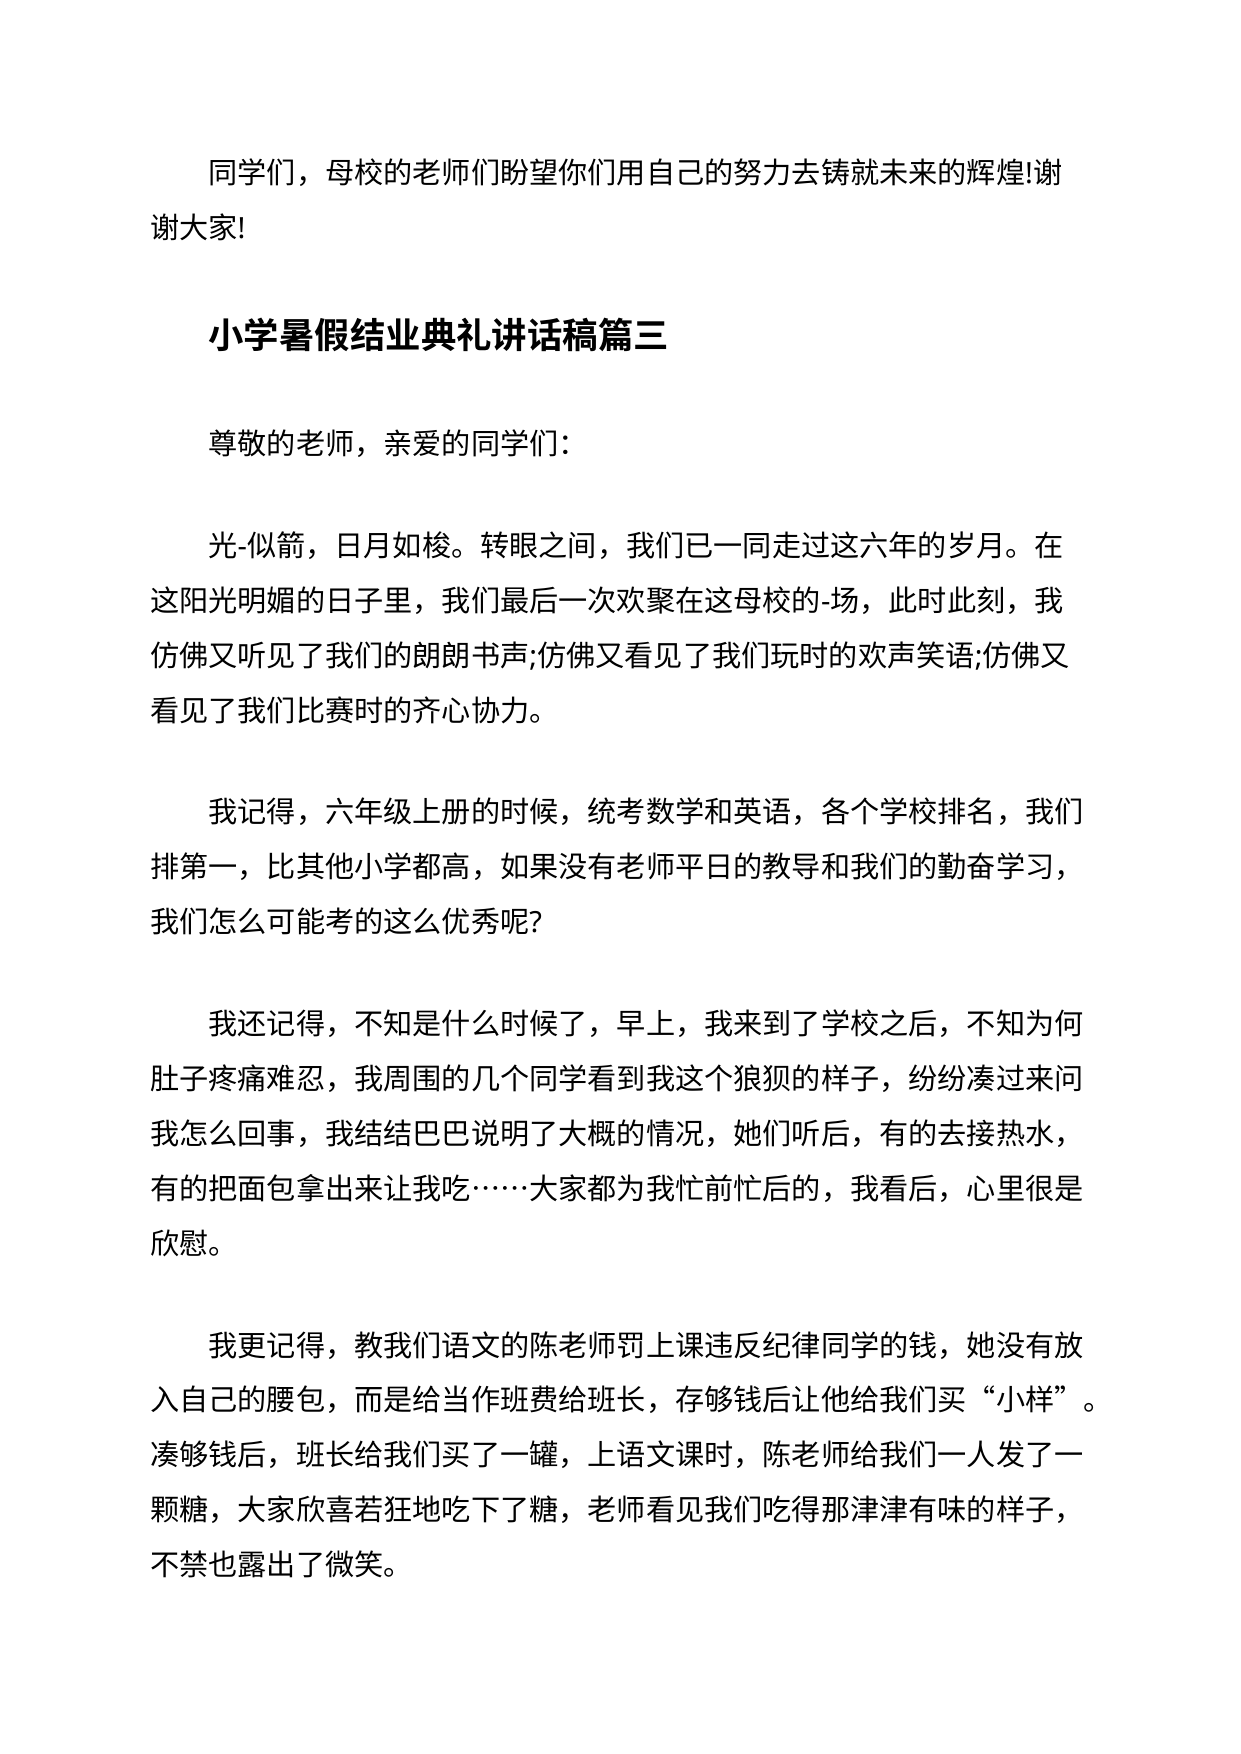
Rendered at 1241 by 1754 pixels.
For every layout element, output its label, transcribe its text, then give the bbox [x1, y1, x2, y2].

text 同学们，母校的老师们盼望你们用自己的努力去铸就未来的辉煌!谢谢大家! [150, 150, 1090, 247]
text 我更记得，教我们语文的陈老师罚上课违反纪律同学的钱，她没有放入自己的腰包，而是给当作班费给班长，存够钱后让他给我们买“小样”。凑够钱后，班长给我们买了一罐，上语文课时，陈老师给我们一人发了一颗糖，大家欣喜若狂地吃下了糖，老师看见我们吃得那津津有味的样子，不禁也露出了微笑。 [150, 1322, 1090, 1584]
text 光-似箭，日月如梭。转眼之间，我们已一同走过这六年的岁月。在这阳光明媚的日子里，我们最后一次欢聚在这母校的-场，此时此刻，我仿佛又听见了我们的朗朗书声;仿佛又看见了我们玩时的欢声笑语;仿佛又看见了我们比赛时的齐心协力。 [150, 522, 1090, 729]
text 尊敬的老师，亲爱的同学们： [150, 420, 1090, 463]
text 我还记得，不知是什么时候了，早上，我来到了学校之后，不知为何肚子疼痛难忍，我周围的几个同学看到我这个狼狈的样子，纷纷凑过来问我怎么回事，我结结巴巴说明了大概的情况，她们听后，有的去接热水，有的把面包拿出来让我吃……大家都为我忙前忙后的，我看后，心里很是欣慰。 [150, 1001, 1090, 1263]
text 小学暑假结业典礼讲话稿篇三 [150, 307, 1090, 358]
text 我记得，六年级上册的时候，统考数学和英语，各个学校排名，我们排第一，比其他小学都高，如果没有老师平日的教导和我们的勤奋学习，我们怎么可能考的这么优秀呢? [150, 789, 1090, 941]
